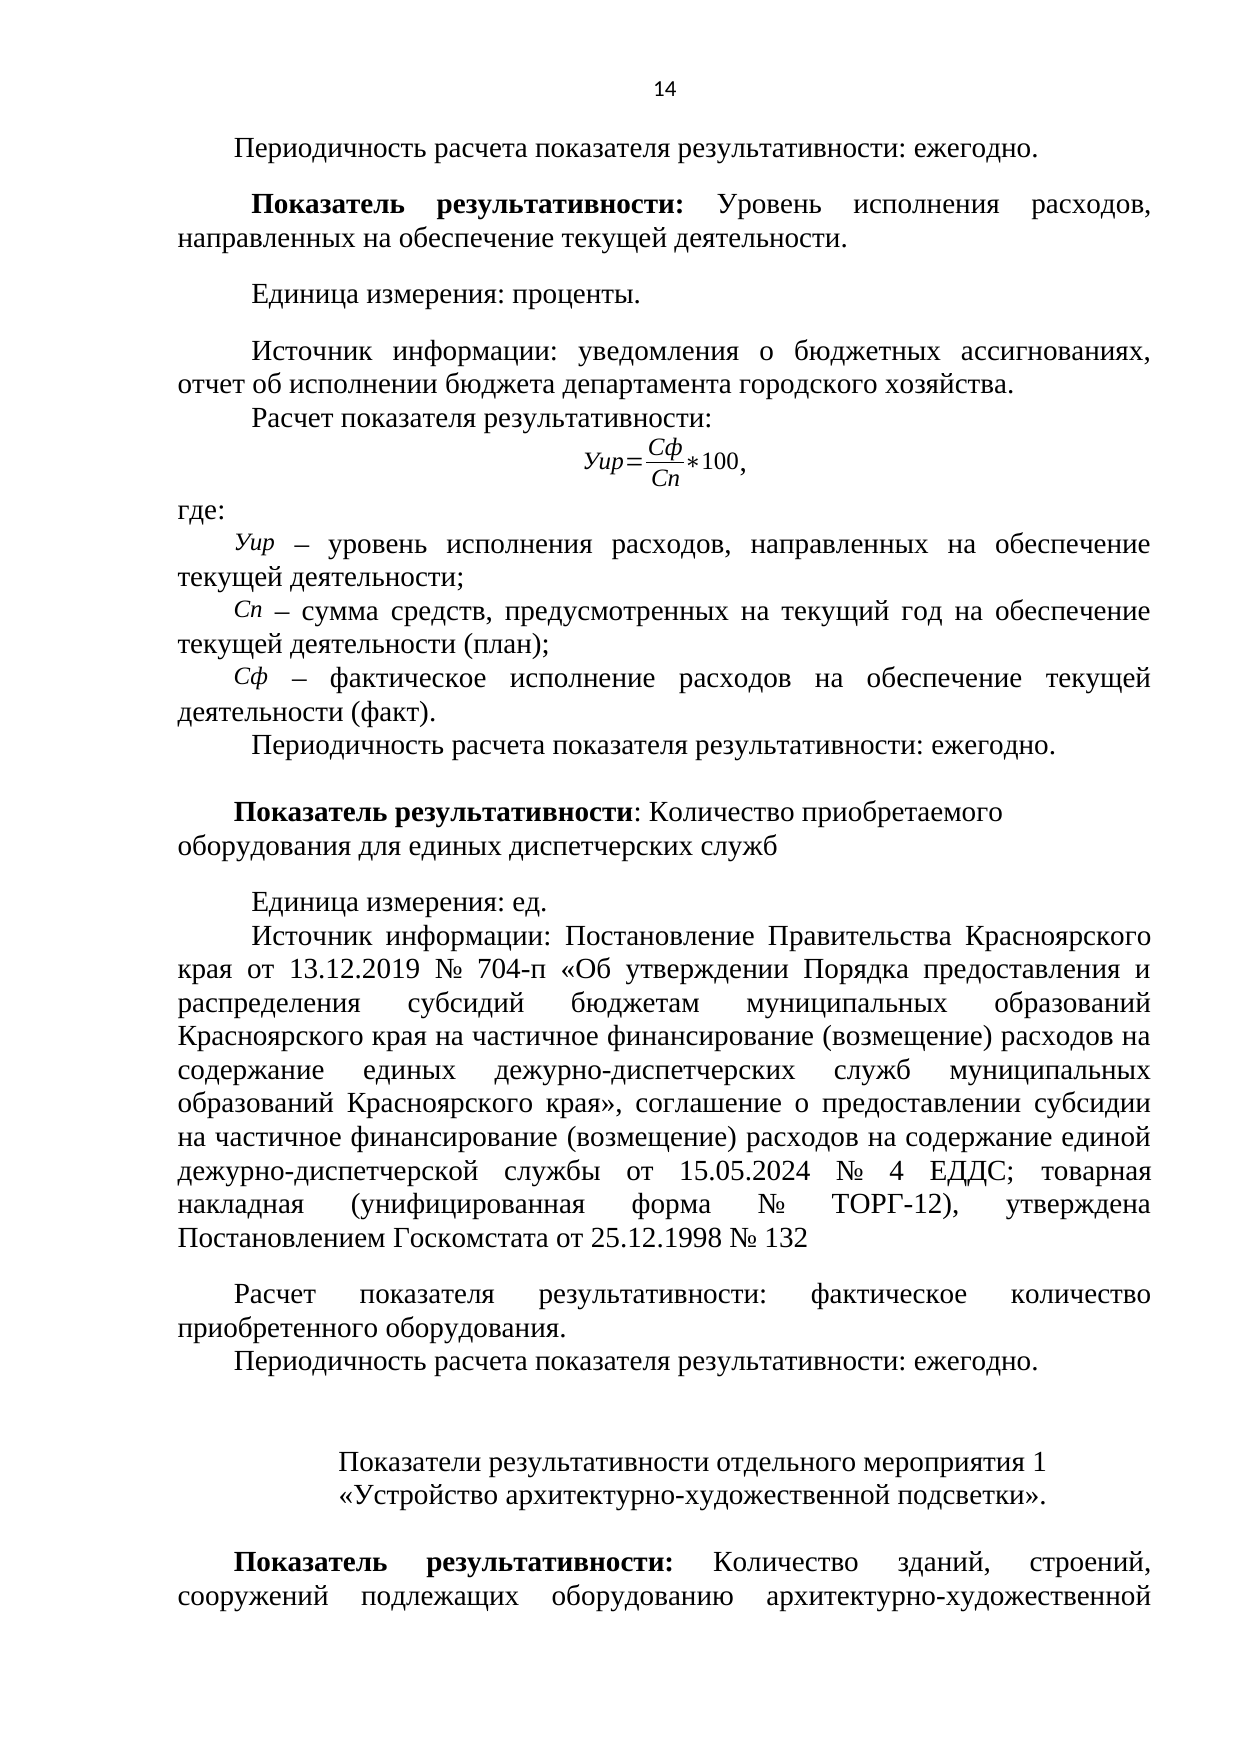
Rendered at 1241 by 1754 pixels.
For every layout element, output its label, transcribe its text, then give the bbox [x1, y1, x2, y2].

text Периодичность расчета показателя результативности: ежегодно. [177, 1343, 1152, 1377]
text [177, 1544, 1152, 1612]
text Единица измерения: ед. [177, 884, 1152, 918]
text Единица измерения: проценты. [177, 276, 1152, 310]
text – уровень исполнения расходов, направленных на обеспечение текущей деятельности; [177, 526, 1152, 593]
text Источник информации: Постановление Правительства Красноярского края от 13.12.2019 № 704-п «Об утверждении Порядка предоставления и распределения субсидий бюджетам муниципальных образований Красноярского края на частичное финансирование (возмещение) расходов на содержание единых дежурно-диспетчерских служб муниципальных образований Красноярского края», соглашение о предоставлении субсидии на частичное финансирование (возмещение) расходов на содержание единой дежурно-диспетчерской службы от 15.05.2024 № 4 ЕДДС; товарная накладная (унифицированная форма № ТОРГ-12), утверждена Постановлением Госкомстата от 25.12.1998 № 132 [177, 918, 1152, 1253]
text , [177, 433, 1152, 492]
text – сумма средств, предусмотренных на текущий год на обеспечение текущей деятельности (план); [177, 593, 1152, 660]
text Показатель результативности: Уровень исполнения расходов, направленных на обеспечение текущей деятельности. [177, 186, 1152, 253]
text Периодичность расчета показателя результативности: ежегодно. [177, 130, 1152, 163]
text Источник информации: уведомления о бюджетных ассигнованиях, отчет об исполнении бюджета департамента городского хозяйства. [177, 333, 1152, 400]
text Показатели результативности отдельного мероприятия 1 [177, 1444, 1152, 1477]
text Расчет показателя результативности: фактическое количество приобретенного оборудования. [177, 1276, 1152, 1343]
text – фактическое исполнение расходов на обеспечение текущей деятельности (факт). [177, 660, 1152, 727]
text Показатель результативности: Количество приобретаемого оборудования для единых диспетчерских служб [177, 794, 1152, 861]
text Расчет показателя результативности: [177, 400, 1152, 433]
text «Устройство архитектурно-художественной подсветки». [177, 1477, 1152, 1511]
text Периодичность расчета показателя результативности: ежегодно. [177, 727, 1152, 761]
text где: [177, 492, 1152, 526]
